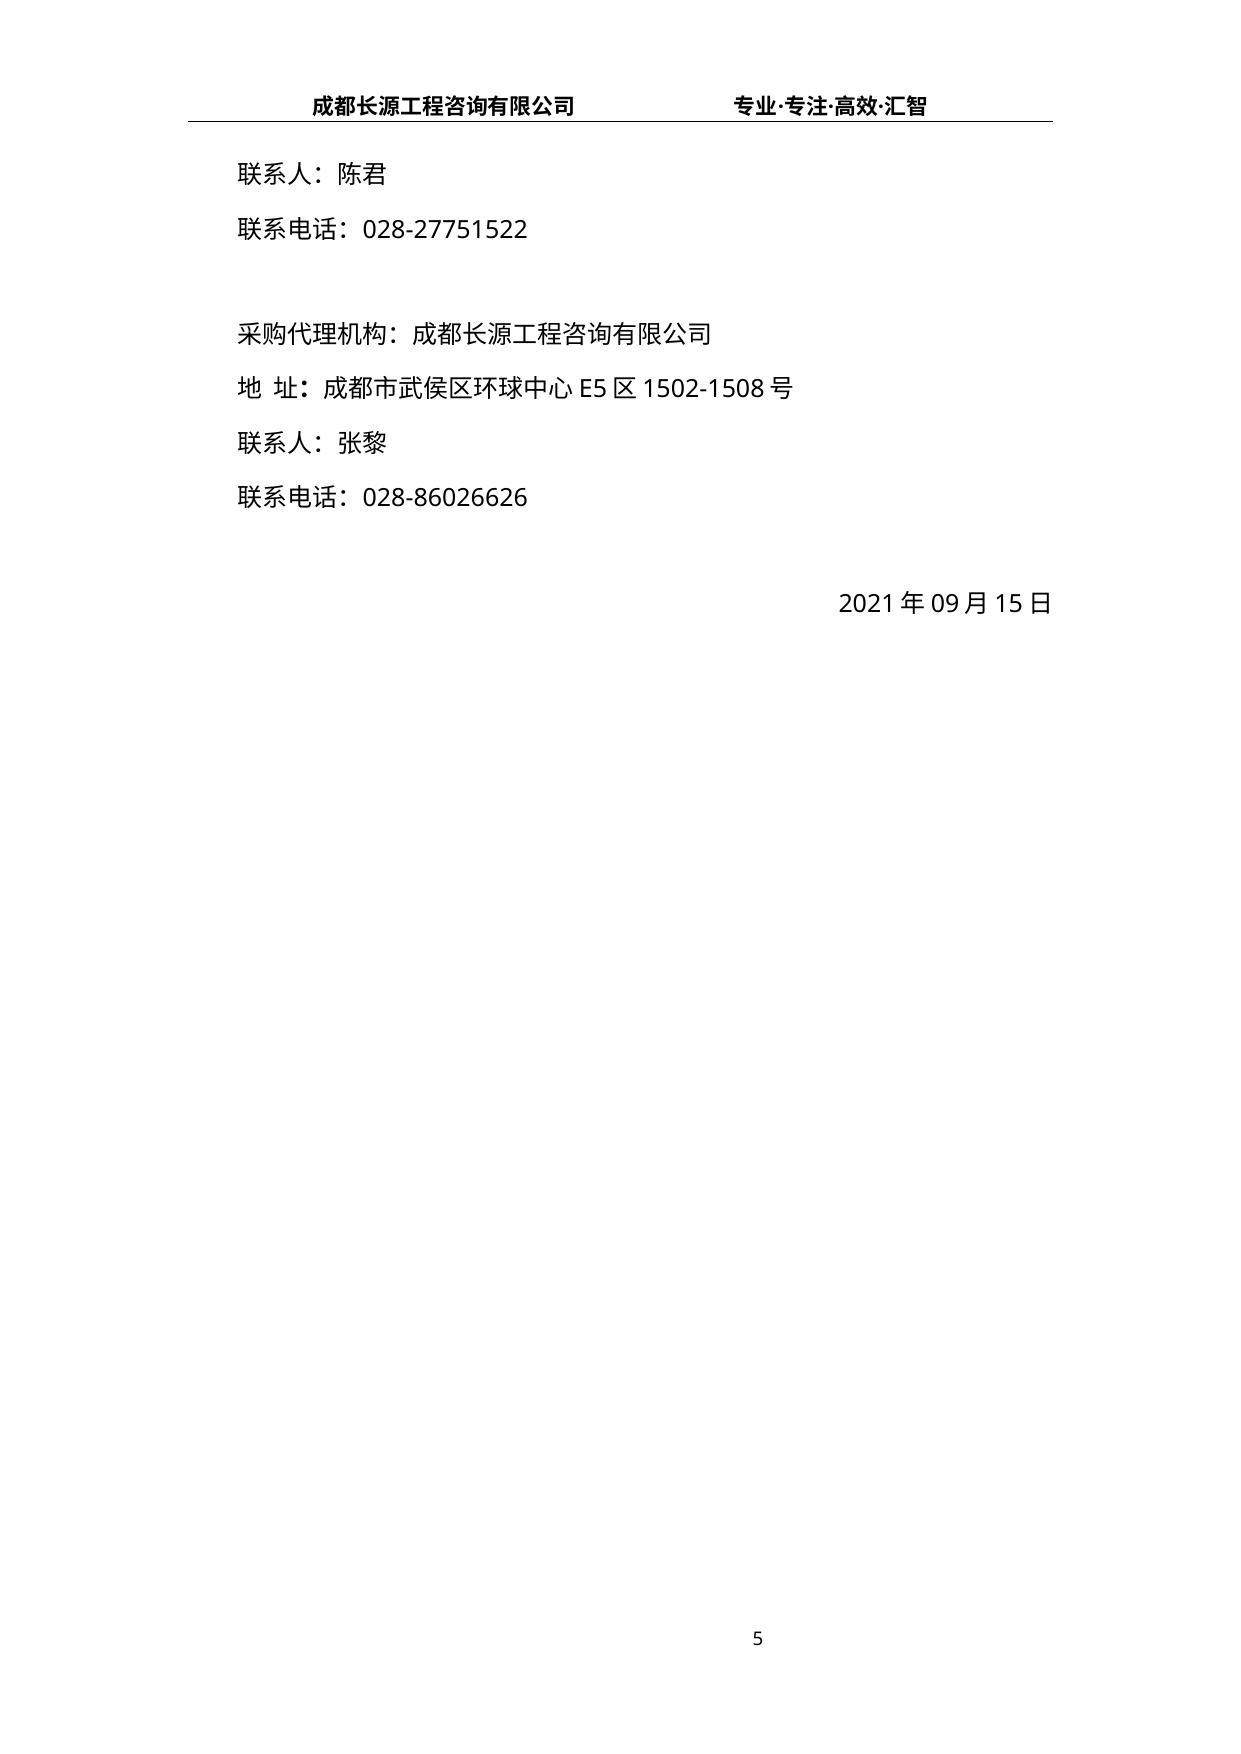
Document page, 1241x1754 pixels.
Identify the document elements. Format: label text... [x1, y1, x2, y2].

text 2021年09月15日 [187, 583, 1053, 619]
text 联系电话：028-27751522 [187, 209, 1053, 245]
text 地 址：成都市武侯区环球中心E5区1502-1508号 [187, 369, 1053, 405]
text 联系人：张黎 [187, 423, 1053, 459]
text 采购代理机构：成都长源工程咨询有限公司 [187, 314, 1053, 351]
text 联系人：陈君 [187, 155, 1053, 191]
text 联系电话：028-86026626 [187, 478, 1053, 514]
